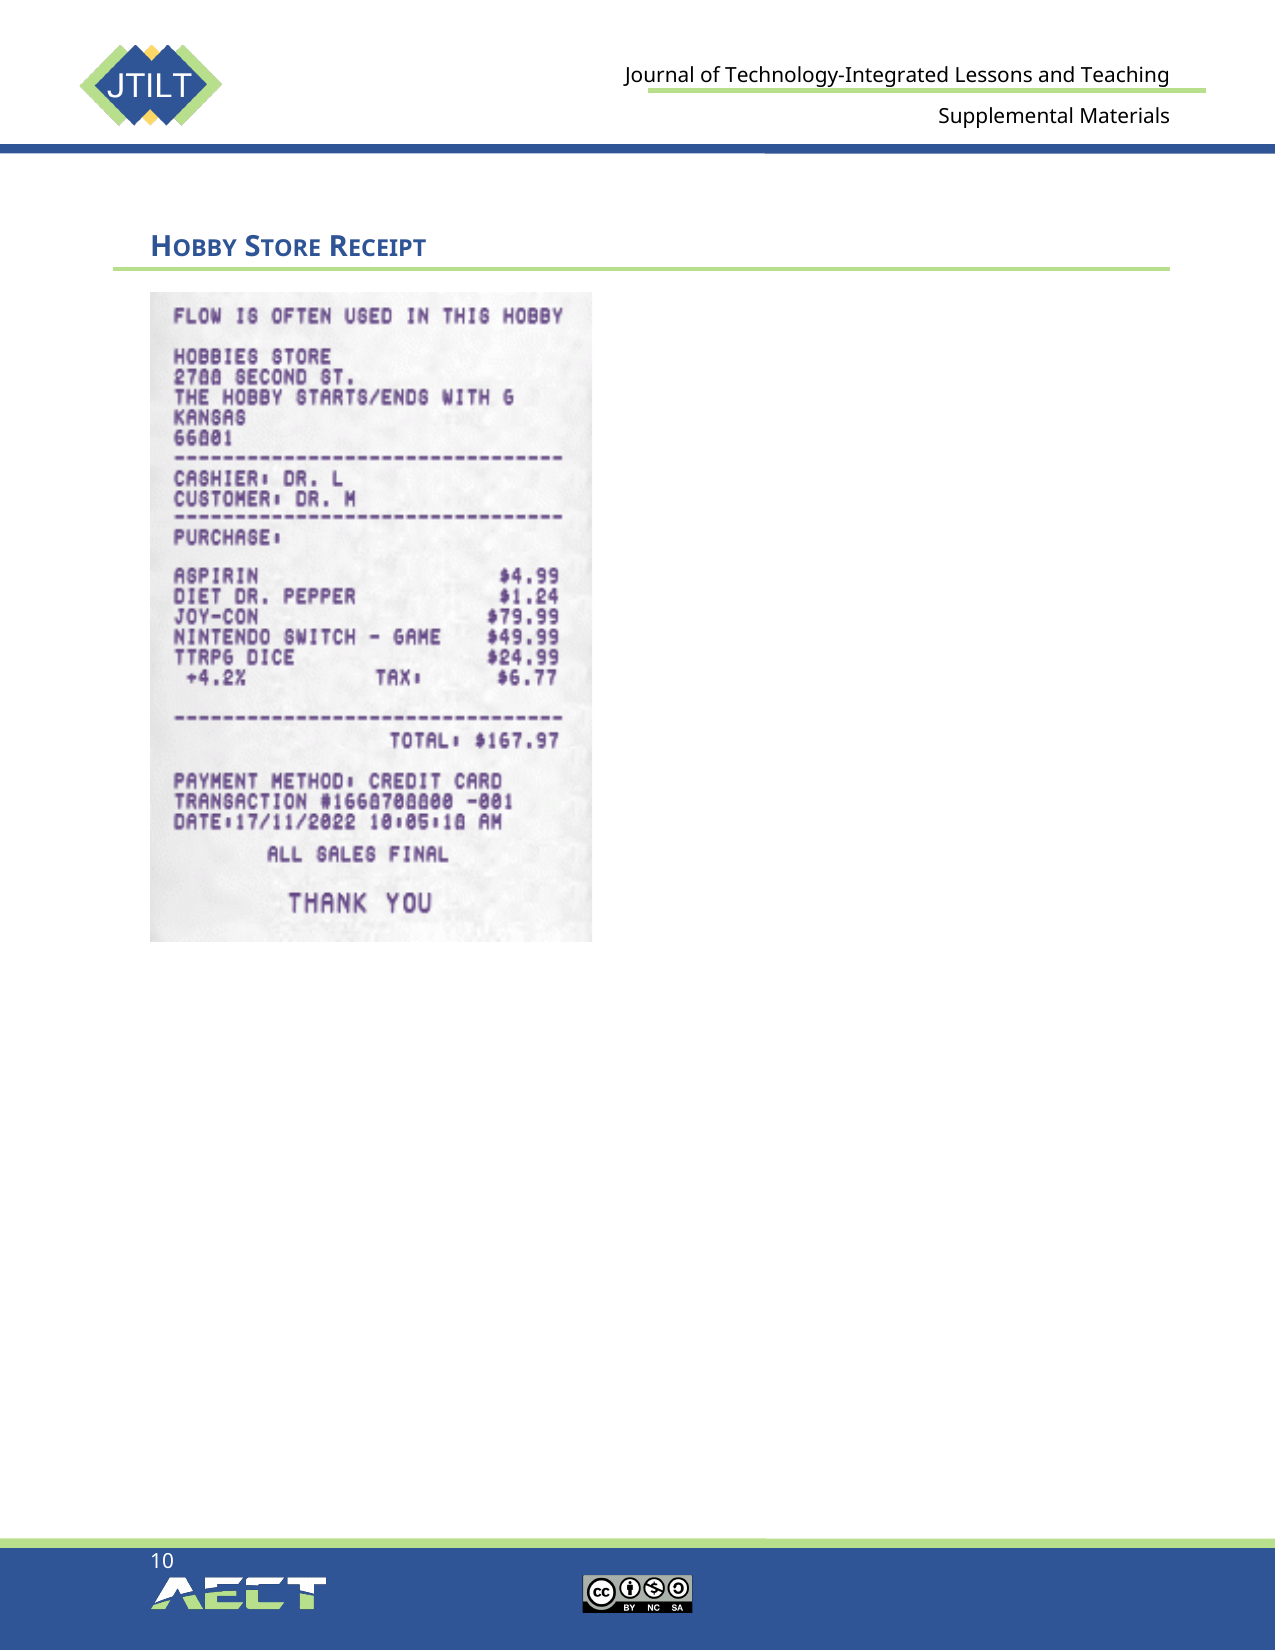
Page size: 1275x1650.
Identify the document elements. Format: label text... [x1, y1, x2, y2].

picture [150, 1575, 327, 1613]
picture [150, 292, 593, 942]
picture [79, 45, 222, 126]
subtitle Hobby Store Receipt [112, 225, 1170, 271]
picture [582, 1575, 693, 1613]
